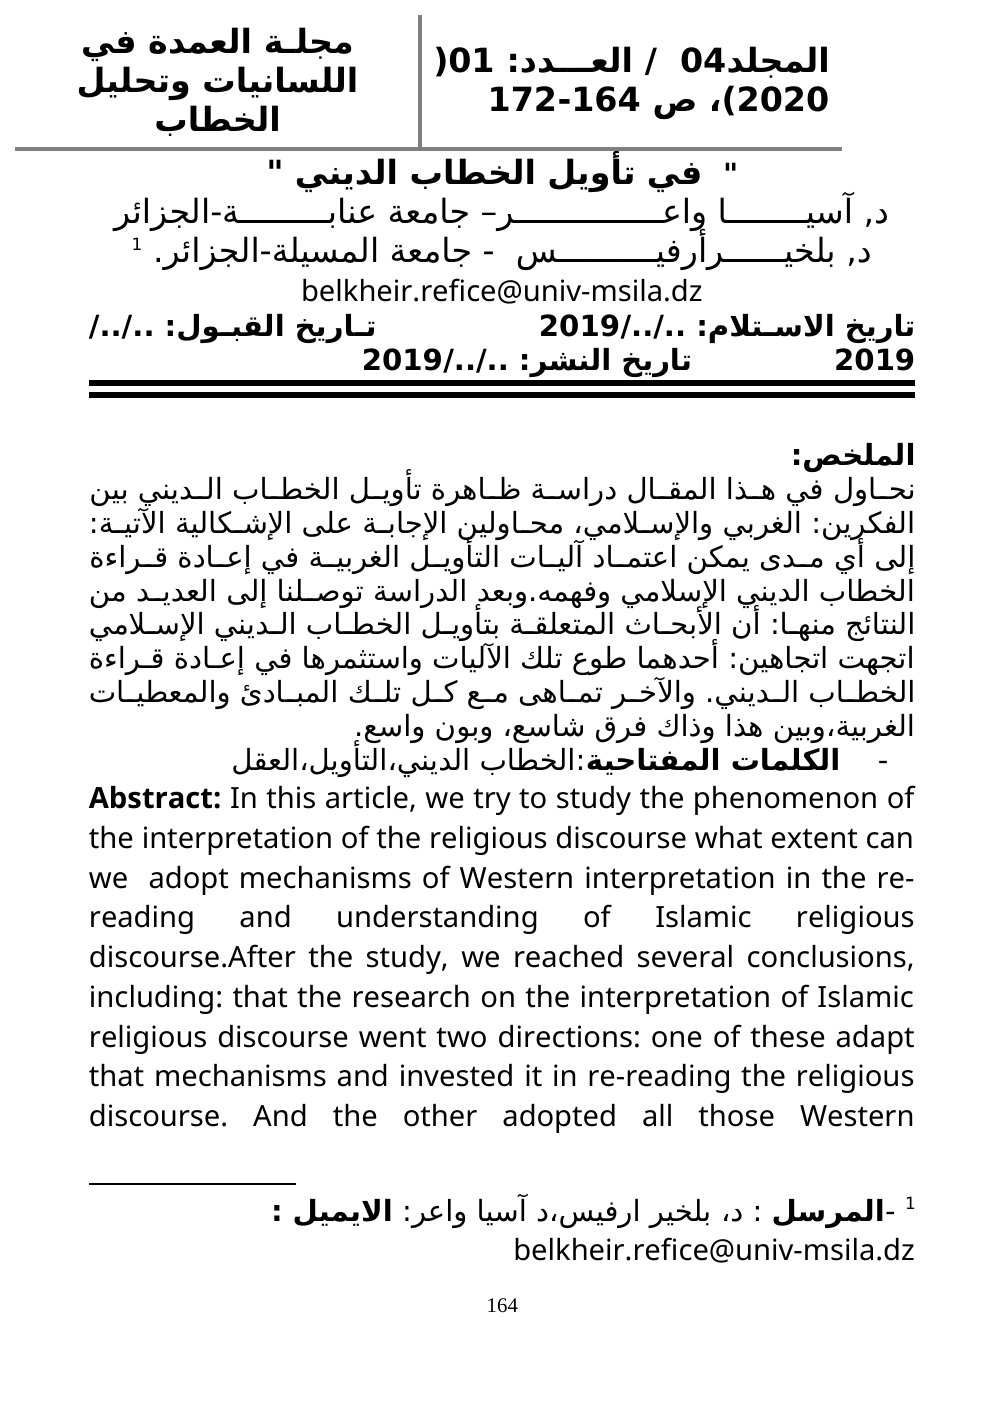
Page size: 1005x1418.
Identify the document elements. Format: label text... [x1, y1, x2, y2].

text د, آسيــــــــا واعـــــــــــــــر– جامعة عنابـــــــــة-الجزائر [89, 192, 915, 231]
text الملخص: [89, 438, 915, 472]
text belkheir.refice@univ-msila.dz [89, 270, 915, 310]
list الكلمات المفتاحية:الخطاب الديني،التأويل،العقل [89, 744, 878, 778]
text تاريخ الاستلام: ../../2019 تاريخ القبول: ../../2019 تاريخ النشر: ../../2019 [89, 310, 915, 380]
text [89, 778, 915, 1135]
text نحاول في هذا المقال دراسة ظاهرة تأويل الخطاب الديني بين الفكرين: الغربي والإسلامي، محاولين الإجابة على الإشكالية الآتية: إلى أي مدى يمكن اعتماد آليات التأويل الغربية في إعادة قراءة الخطاب الديني الإسلامي وفهمه.وبعد الدراسة توصلنا إلى العديد من النتائج منها: أن الأبحاث المتعلقة بتأويل الخطاب الديني الإسلامي اتجهت اتجاهين: أحدهما طوع تلك الآليات واستثمرها في إعادة قراءة الخطاب الديني. والآخر تماهى مع كل تلك المبادئ والمعطيات الغربية،وبين هذا وذاك فرق شاسع، وبون واسع. [89, 472, 915, 744]
text د, بلخيــــــرأرفيــــــــــس - جامعة المسيلة-الجزائر. [89, 231, 915, 270]
text " في تأويل الخطاب الديني " [89, 153, 915, 192]
